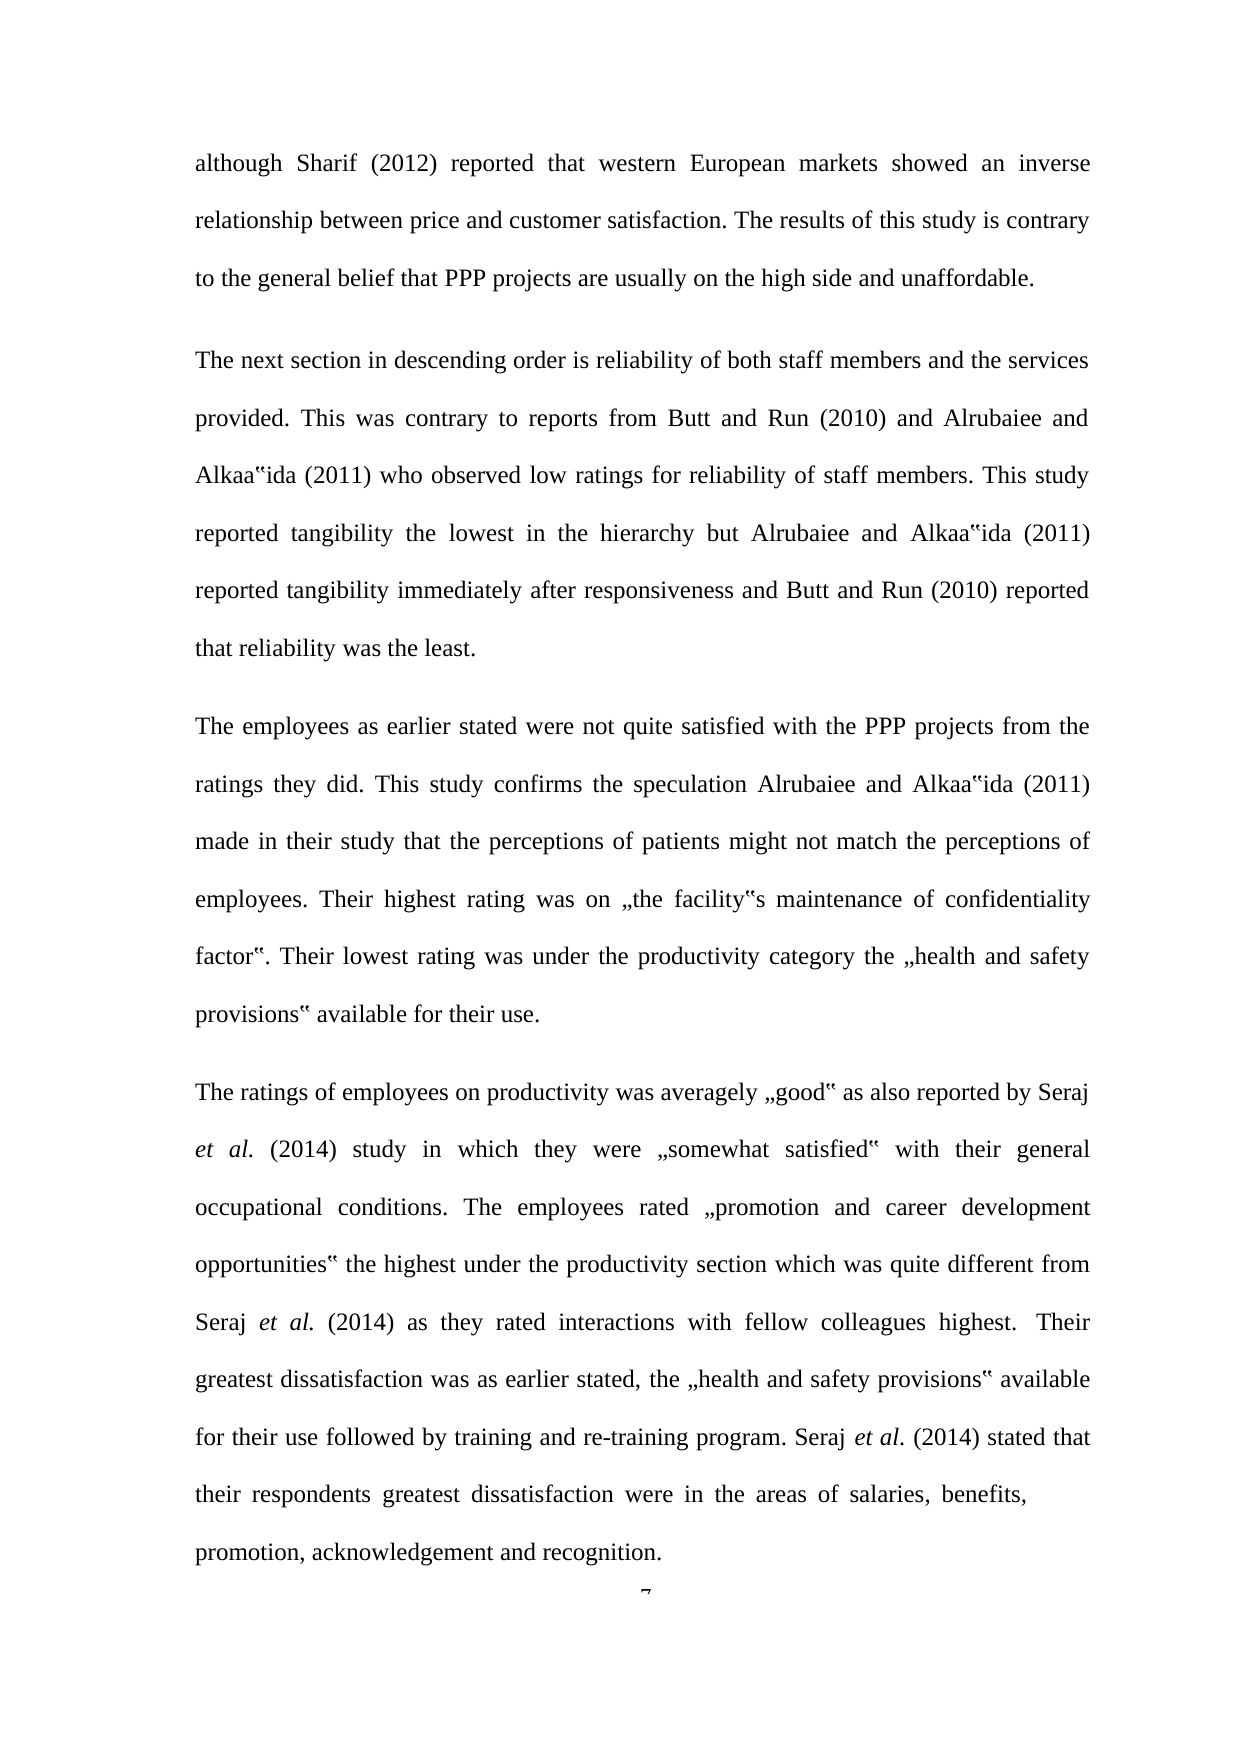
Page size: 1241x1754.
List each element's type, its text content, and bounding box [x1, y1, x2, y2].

text The next section in descending order is reliability of both staff members and the services provided. This was contrary to reports from Butt and Run (2010) and Alrubaiee and Alkaa‟ida (2011) who observed low ratings for reliability of staff members. This study reported tangibility the lowest in the hierarchy but Alrubaiee and Alkaa‟ida (2011) reported tangibility immediately after responsiveness and Butt and Run (2010) reported that reliability was the least. [195, 345, 1090, 662]
text promotion, acknowledgement and recognition. [195, 1537, 1201, 1566]
text The employees as earlier stated were not quite satisfied with the PPP projects from the ratings they did. This study confirms the speculation Alrubaiee and Alkaa‟ida (2011) made in their study that the perceptions of patients might not match the perceptions of employees. Their highest rating was on „the facility‟s maintenance of confidentiality factor‟. Their lowest rating was under the productivity category the „health and safety provisions‟ available for their use. [195, 711, 1091, 1027]
text The ratings of employees on productivity was averagely „good‟ as also reported by Seraj et al. (2014) study in which they were „somewhat satisfied‟ with their general occupational conditions. The employees rated „promotion and career development opportunities‟ the highest under the productivity section which was quite different from Seraj et al. (2014) as they rated interactions with fellow colleagues highest. Their greatest dissatisfaction was as earlier stated, the „health and safety provisions‟ available for their use followed by training and re-training program. Seraj et al. (2014) stated that their respondents greatest dissatisfaction were in the areas of salaries, benefits, [195, 1077, 1091, 1508]
text although Sharif (2012) reported that western European markets showed an inverse relationship between price and customer satisfaction. The results of this study is contrary to the general belief that PPP projects are usually on the high side and unaffordable. [195, 148, 1091, 291]
